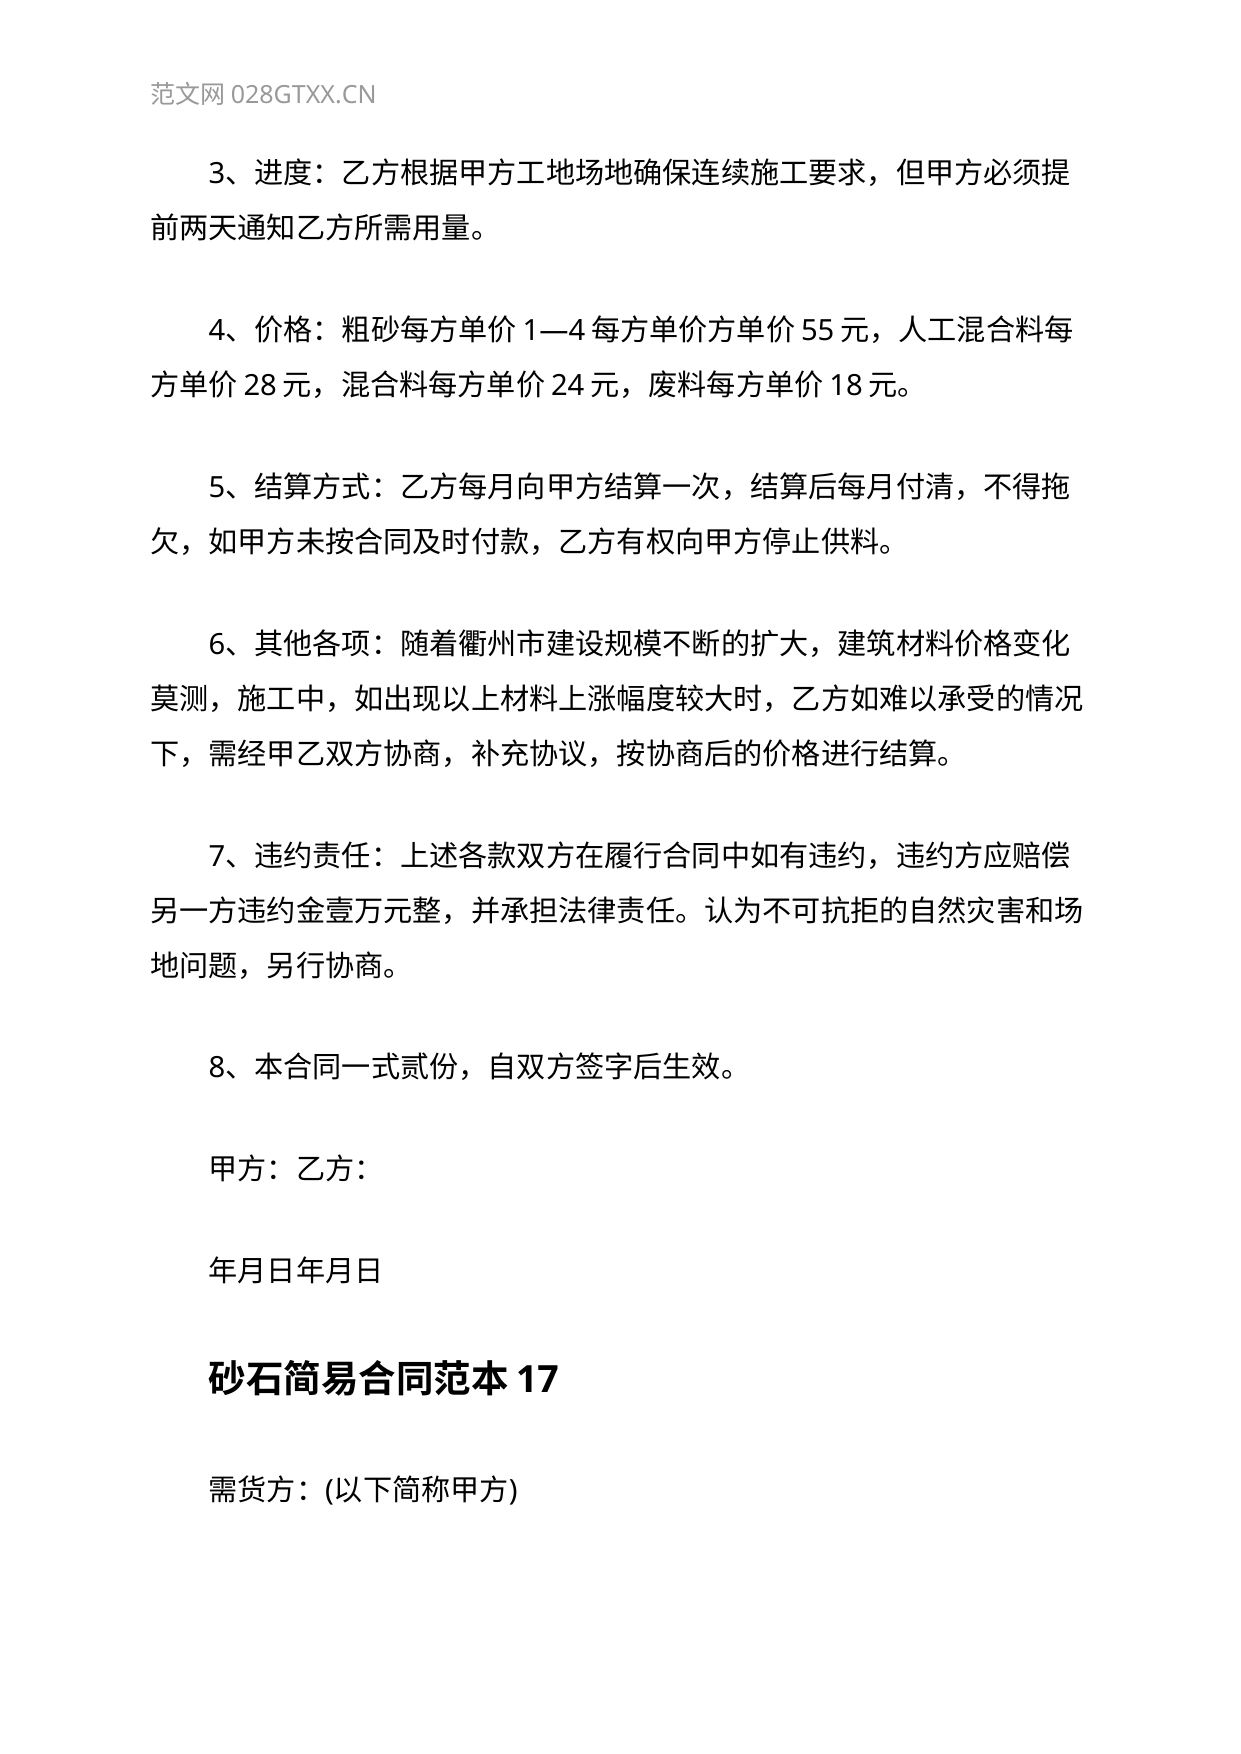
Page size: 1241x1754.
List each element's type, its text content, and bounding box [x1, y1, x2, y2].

text 需货方：(以下简称甲方) [150, 1467, 1090, 1509]
text 5、结算方式：乙方每月向甲方结算一次，结算后每月付清，不得拖欠，如甲方未按合同及时付款，乙方有权向甲方停止供料。 [150, 464, 1090, 561]
text 6、其他各项：随着衢州市建设规模不断的扩大，建筑材料价格变化莫测，施工中，如出现以上材料上涨幅度较大时，乙方如难以承受的情况下，需经甲乙双方协商，补充协议，按协商后的价格进行结算。 [150, 621, 1090, 773]
text 7、违约责任：上述各款双方在履行合同中如有违约，违约方应赔偿另一方违约金壹万元整，并承担法律责任。认为不可抗拒的自然灾害和场地问题，另行协商。 [150, 832, 1090, 984]
text 年月日年月日 [150, 1248, 1090, 1290]
text 砂石简易合同范本17 [150, 1349, 1090, 1404]
text 甲方：乙方： [150, 1146, 1090, 1188]
text 4、价格：粗砂每方单价1—4每方单价方单价55元，人工混合料每方单价28元，混合料每方单价24元，废料每方单价18元。 [150, 307, 1090, 404]
text 8、本合同一式贰份，自双方签字后生效。 [150, 1044, 1090, 1086]
text 3、进度：乙方根据甲方工地场地确保连续施工要求，但甲方必须提前两天通知乙方所需用量。 [150, 150, 1090, 247]
